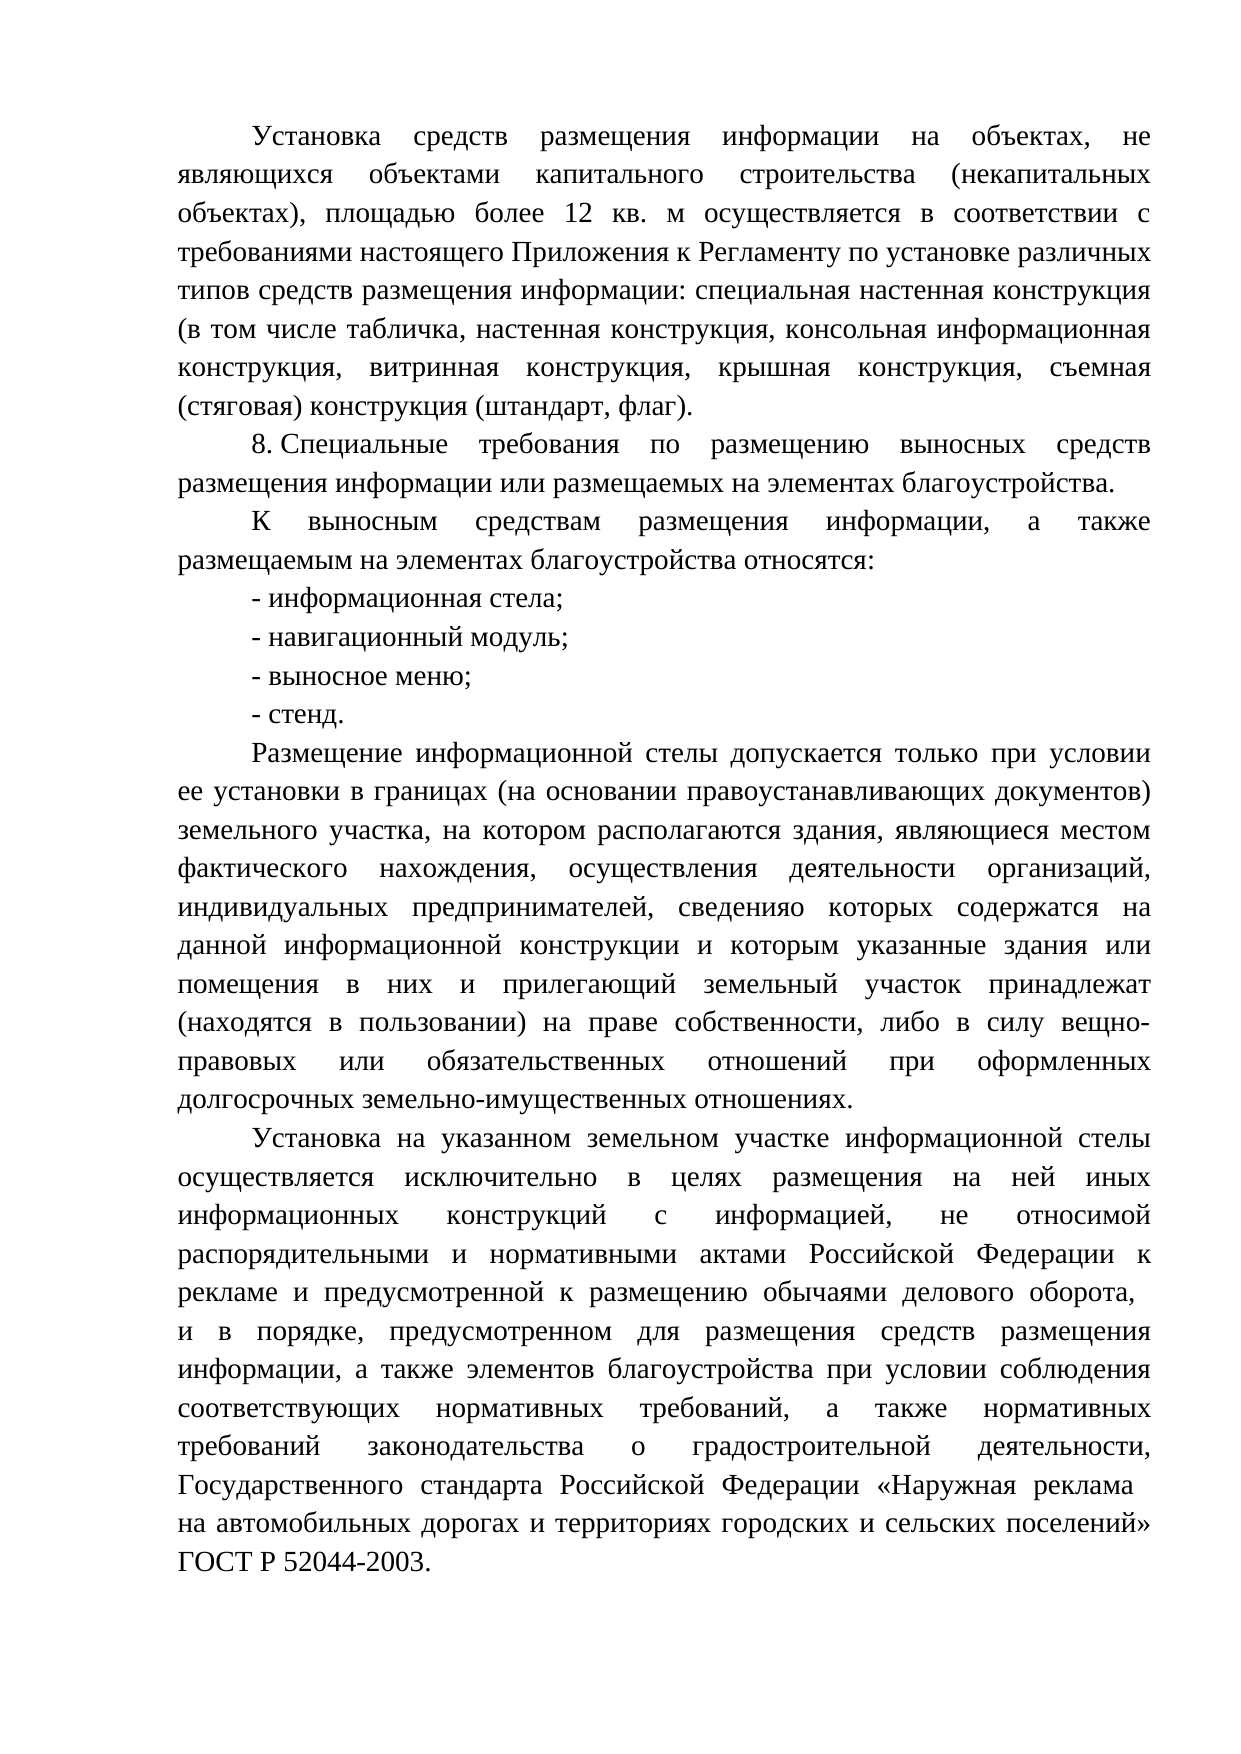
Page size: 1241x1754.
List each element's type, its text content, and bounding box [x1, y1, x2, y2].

text - стенд. [177, 696, 1152, 730]
text - информационная стела; [177, 581, 1152, 614]
text Установка на указанном земельном участке информационной стелы осуществляется исключительно в целях размещения на ней иных информационных конструкций с информацией, не относимой распорядительными и нормативными актами Российской Федерации к рекламе и предусмотренной к размещению обычаями делового оборота, и в порядке, предусмотренном для размещения средств размещения информации, а также элементов благоустройства при условии соблюдения соответствующих нормативных требований, а также нормативных требований законодательства о градостроительной деятельности, Государственного стандарта Российской Федерации «Наружная реклама на автомобильных дорогах и территориях городских и сельских поселений» ГОСТ Р 52044-2003. [177, 1120, 1152, 1578]
text - навигационный модуль; [177, 619, 1152, 653]
text Размещение информационной стелы допускается только при условии ее установки в границах (на основании правоустанавливающих документов) земельного участка, на котором располагаются здания, являющиеся местом фактического нахождения, осуществления деятельности организаций, индивидуальных предпринимателей, сведенияо которых содержатся на данной информационной конструкции и которым указанные здания или помещения в них и прилегающий земельный участок принадлежат (находятся в пользовании) на праве собственности, либо в силу вещно-правовых или обязательственных отношений при оформленных долгосрочных земельно-имущественных отношениях. [177, 735, 1152, 1115]
text - выносное меню; [177, 658, 1152, 691]
list Специальные требования по размещению выносных средств размещения информации или размещаемых на элементах благоустройства. [177, 426, 1152, 498]
list Установка средств размещения информации на объектах, не являющихся объектами капитального строительства (некапитальных объектах), площадью более 12 кв. м осуществляется в соответствии с требованиями настоящего Приложения к Регламенту по установке различных типов средств размещения информации: специальная настенная конструкция (в том числе табличка, настенная конструкция, консольная информационная конструкция, витринная конструкция, крышная конструкция, съемная (стяговая) конструкция (штандарт, флаг). [177, 118, 1152, 421]
text К выносным средствам размещения информации, а также размещаемым на элементах благоустройства относятся: [177, 503, 1152, 576]
